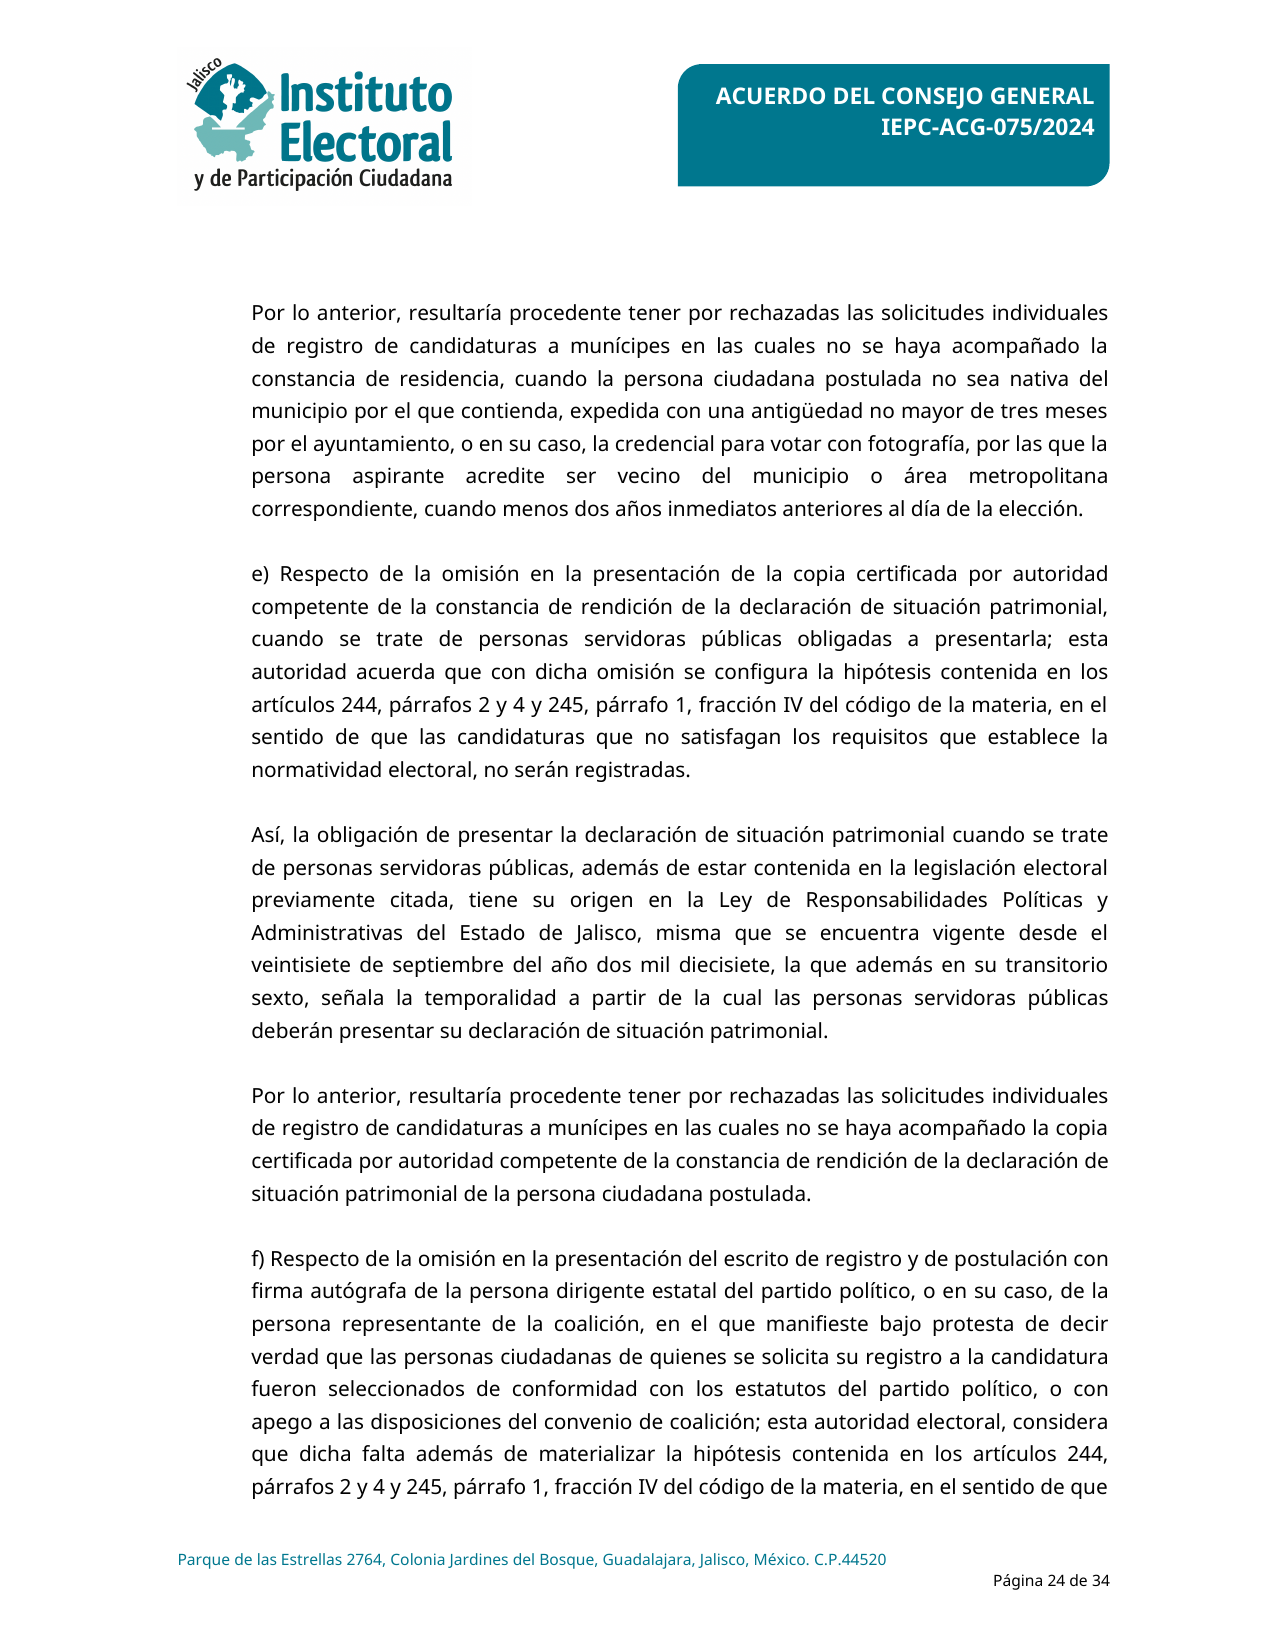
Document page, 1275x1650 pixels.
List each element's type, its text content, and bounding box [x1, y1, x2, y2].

text e) Respecto de la omisión en la presentación de la copia certificada por autoridad competente de la constancia de rendición de la declaración de situación patrimonial, cuando se trate de personas servidoras públicas obligadas a presentarla; esta autoridad acuerda que con dicha omisión se configura la hipótesis contenida en los artículos 244, párrafos 2 y 4 y 245, párrafo 1, fracción IV del código de la materia, en el sentido de que las candidaturas que no satisfagan los requisitos que establece la normatividad electoral, no serán registradas. [251, 559, 1109, 783]
picture [177, 47, 473, 206]
text Así, la obligación de presentar la declaración de situación patrimonial cuando se trate de personas servidoras públicas, además de estar contenida en la legislación electoral previamente citada, tiene su origen en la Ley de Responsabilidades Políticas y Administrativas del Estado de Jalisco, misma que se encuentra vigente desde el veintisiete de septiembre del año dos mil diecisiete, la que además en su transitorio sexto, señala la temporalidad a partir de la cual las personas servidoras públicas deberán presentar su declaración de situación patrimonial. [251, 820, 1109, 1044]
text Por lo anterior, resultaría procedente tener por rechazadas las solicitudes individuales de registro de candidaturas a munícipes en las cuales no se haya acompañado la constancia de residencia, cuando la persona ciudadana postulada no sea nativa del municipio por el que contienda, expedida con una antigüedad no mayor de tres meses por el ayuntamiento, o en su caso, la credencial para votar con fotografía, por las que la persona aspirante acredite ser vecino del municipio o área metropolitana correspondiente, cuando menos dos años inmediatos anteriores al día de la elección. [251, 298, 1109, 522]
text Por lo anterior, resultaría procedente tener por rechazadas las solicitudes individuales de registro de candidaturas a munícipes en las cuales no se haya acompañado la copia certificada por autoridad competente de la constancia de rendición de la declaración de situación patrimonial de la persona ciudadana postulada. [251, 1081, 1109, 1207]
